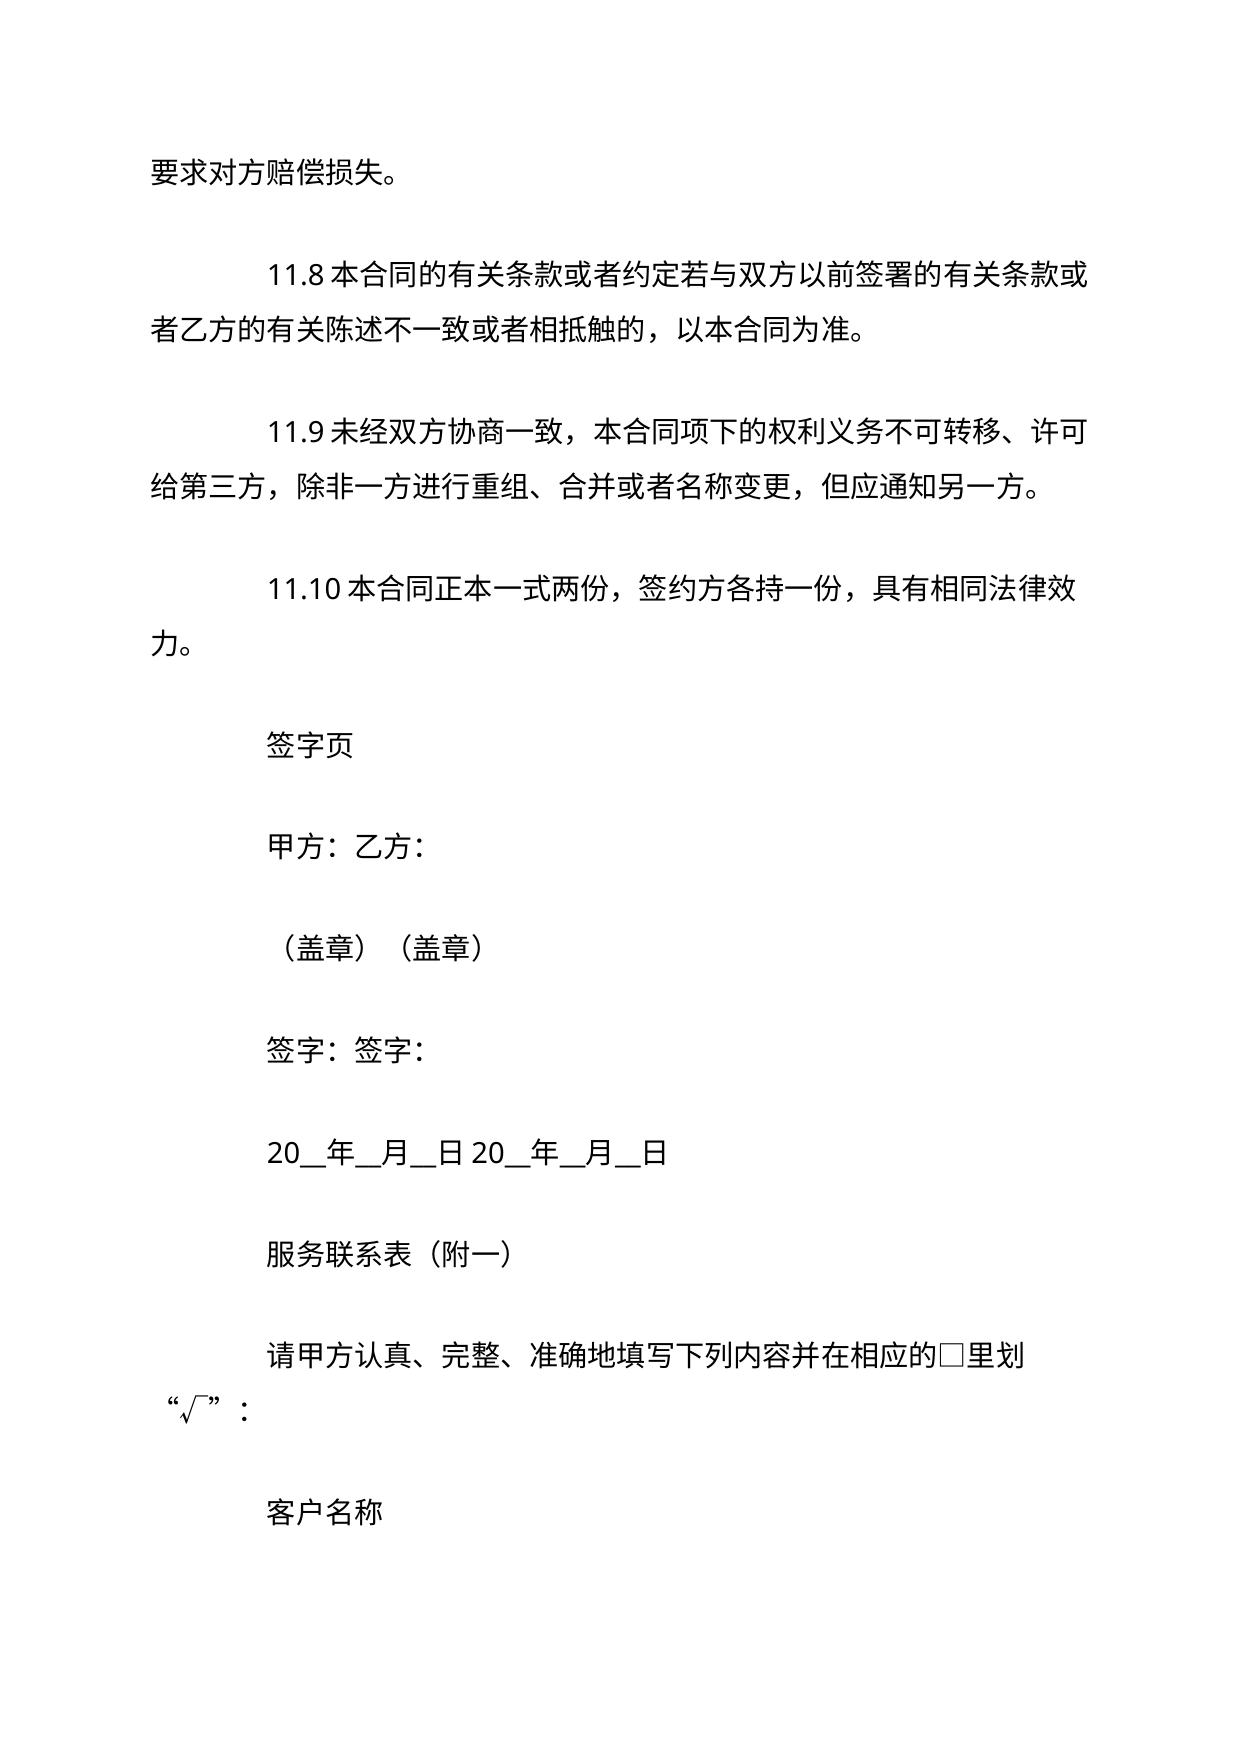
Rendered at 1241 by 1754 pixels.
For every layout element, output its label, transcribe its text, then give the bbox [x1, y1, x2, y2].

text 客户名称 [150, 1489, 1090, 1532]
text 甲方：乙方： [150, 824, 1090, 866]
text 11.8本合同的有关条款或者约定若与双方以前签署的有关条款或者乙方的有关陈述不一致或者相抵触的，以本合同为准。 [150, 252, 1090, 349]
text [150, 150, 1090, 192]
text 请甲方认真、完整、准确地填写下列内容并在相应的□里划“√”： [150, 1333, 1090, 1430]
text （盖章）（盖章） [150, 926, 1090, 968]
text 11.9未经双方协商一致，本合同项下的权利义务不可转移、许可给第三方，除非一方进行重组、合并或者名称变更，但应通知另一方。 [150, 408, 1090, 506]
text 服务联系表（附一） [150, 1231, 1090, 1273]
text 签字页 [150, 722, 1090, 764]
text 签字：签字： [150, 1027, 1090, 1070]
text 11.10本合同正本一式两份，签约方各持一份，具有相同法律效力。 [150, 565, 1090, 663]
text 20__年__月__日20__年__月__日 [150, 1129, 1090, 1172]
